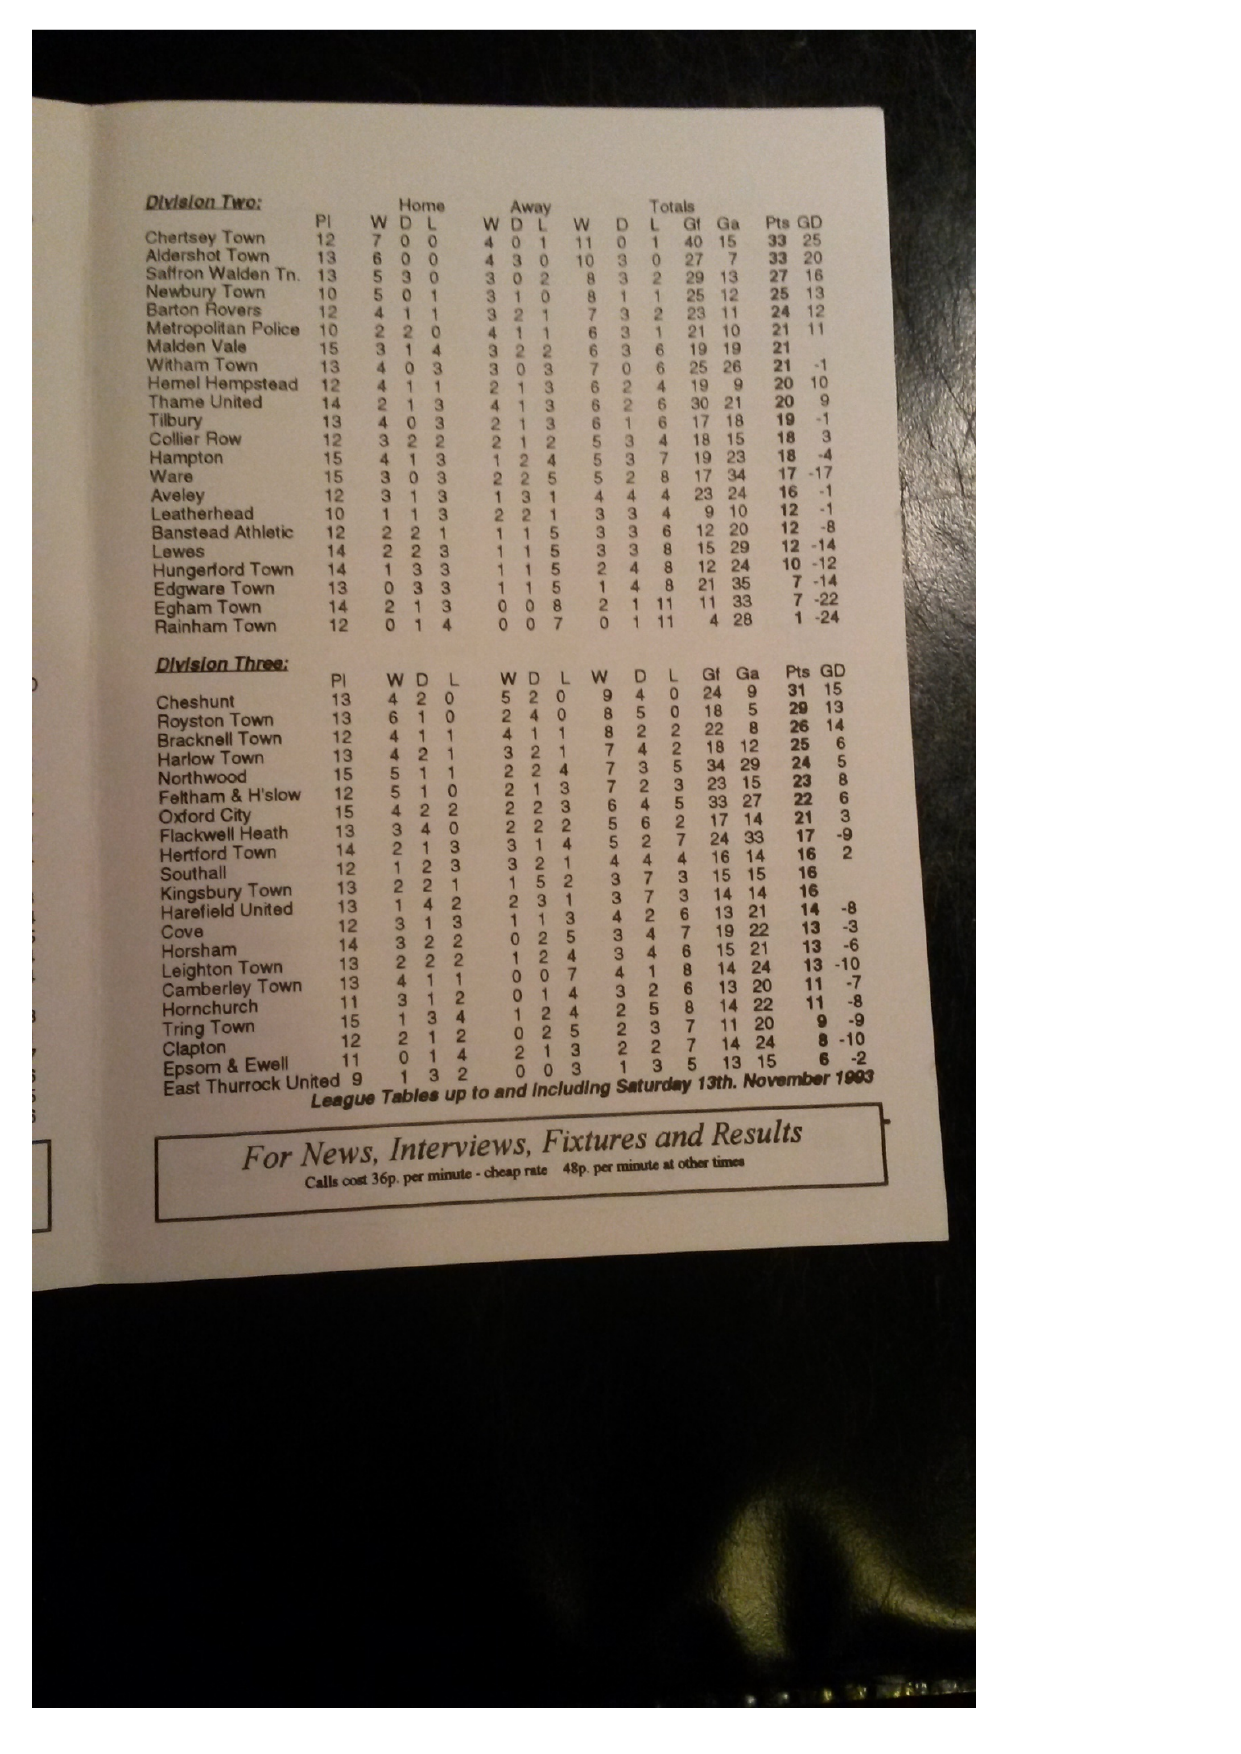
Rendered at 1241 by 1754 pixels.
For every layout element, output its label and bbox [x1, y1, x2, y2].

picture [33, 32, 976, 1708]
